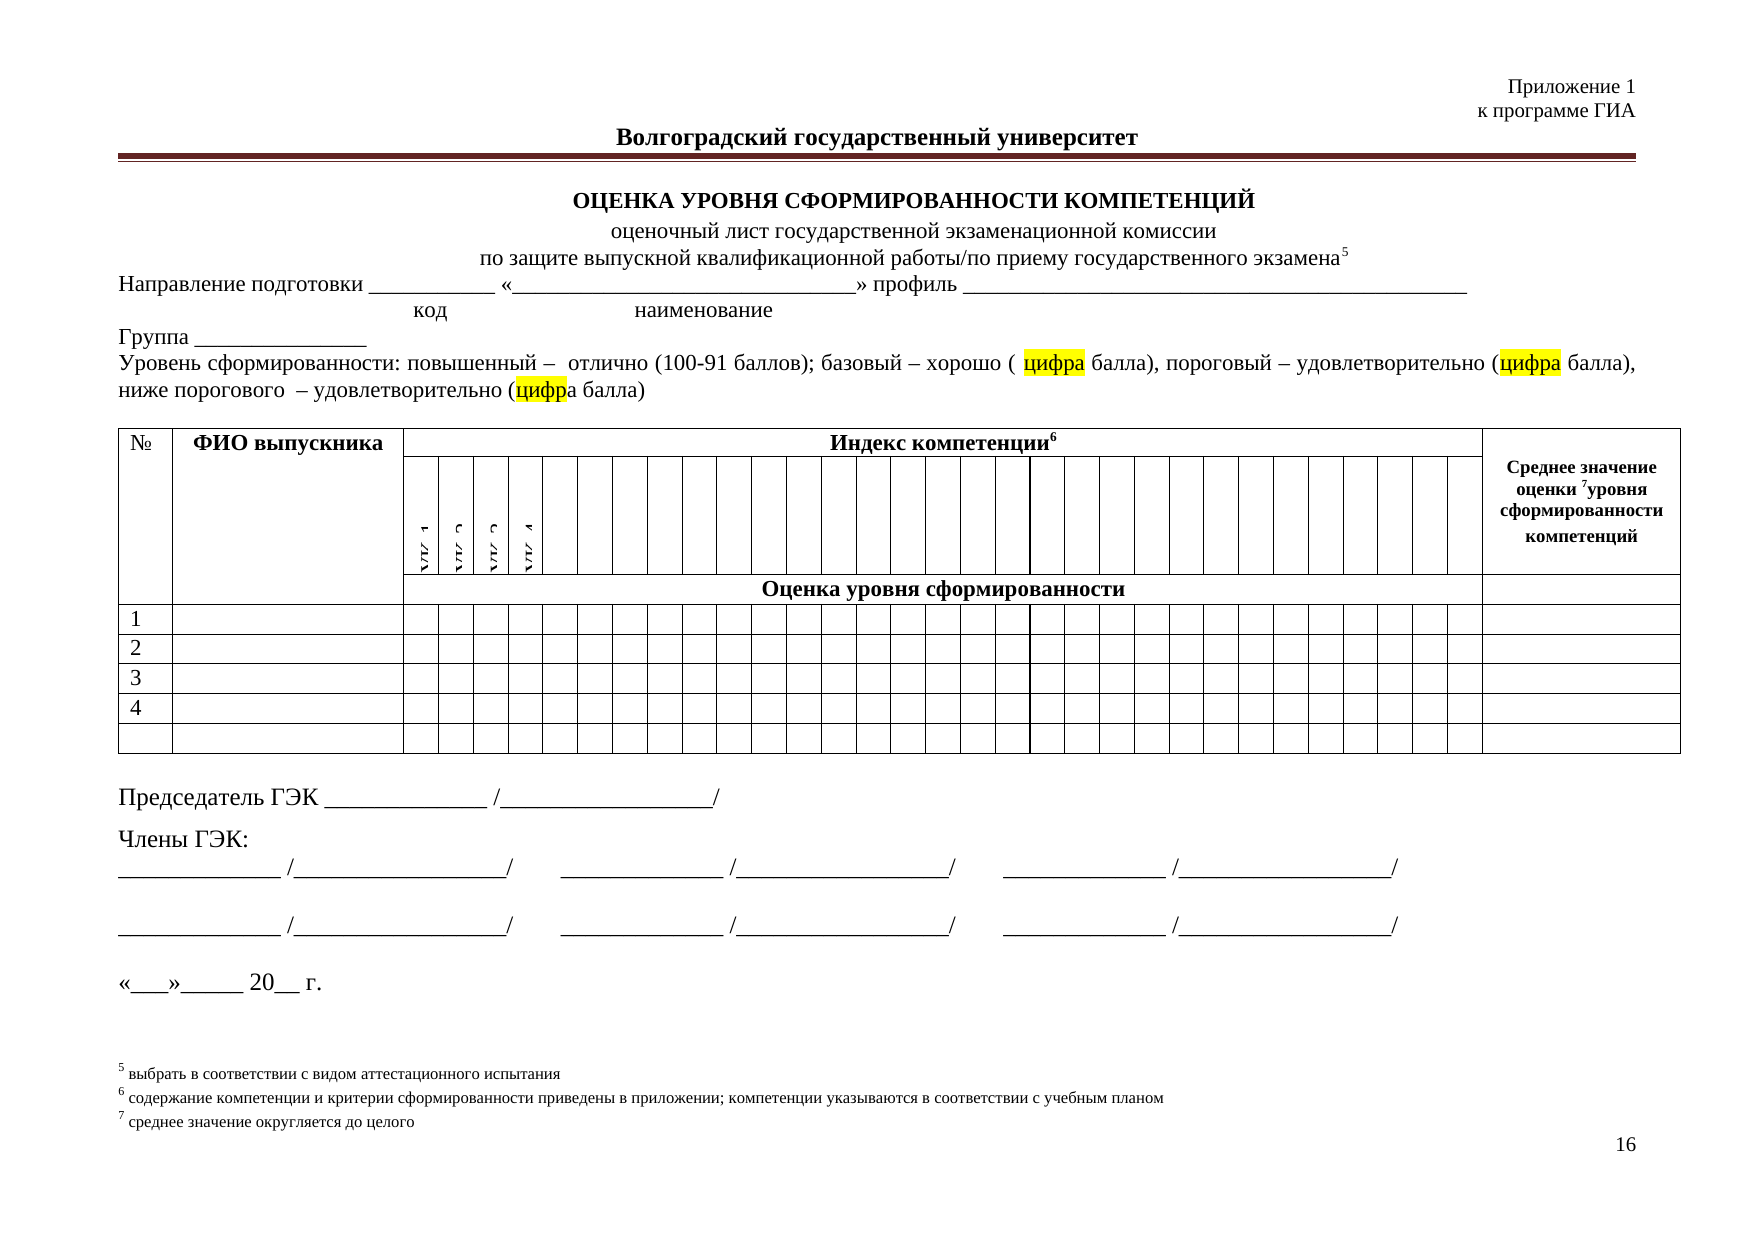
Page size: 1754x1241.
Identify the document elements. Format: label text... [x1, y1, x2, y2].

table_cell [509, 694, 542, 723]
table_cell [787, 605, 821, 633]
table_cell [1274, 664, 1308, 693]
table_cell [173, 664, 403, 693]
table_cell [961, 694, 995, 723]
table_cell УК-1 [404, 457, 438, 574]
table_cell [683, 457, 716, 574]
table_cell [717, 605, 751, 633]
table_cell [1378, 724, 1412, 753]
table_cell [404, 635, 438, 663]
table_cell [752, 605, 786, 633]
table_cell [717, 664, 751, 693]
table_cell [1031, 694, 1064, 723]
table_cell [119, 724, 172, 753]
table_cell [717, 635, 751, 663]
text код наименование [339, 297, 1636, 323]
table_cell [1344, 635, 1377, 663]
table_cell [1204, 605, 1238, 633]
table_cell УК-3 [474, 457, 508, 574]
table_cell [822, 635, 856, 663]
table_cell [1100, 694, 1134, 723]
table_cell [891, 635, 925, 663]
table_cell [1309, 724, 1343, 753]
table_cell [1170, 605, 1203, 633]
table_cell [926, 664, 960, 693]
table_cell [1309, 664, 1343, 693]
table_cell [1065, 605, 1099, 633]
table_cell [543, 635, 577, 663]
table_cell [1448, 605, 1482, 633]
table_cell [1483, 575, 1680, 604]
text _____________ /_________________/ _____________ /_________________/ _____________ /_________________/ [118, 852, 1636, 881]
table_cell [787, 664, 821, 693]
table_cell [1413, 635, 1447, 663]
table_cell [1065, 635, 1099, 663]
table_cell [578, 635, 612, 663]
table_cell [648, 664, 682, 693]
table_cell [1065, 694, 1099, 723]
table_cell [752, 664, 786, 693]
table_cell [996, 457, 1029, 574]
table_cell [578, 664, 612, 693]
table_cell [822, 724, 856, 753]
table_cell [1309, 694, 1343, 723]
table_cell [1204, 635, 1238, 663]
table_cell [613, 724, 647, 753]
table_cell [404, 664, 438, 693]
table_cell [1309, 457, 1343, 574]
table_cell [1413, 694, 1447, 723]
text по защите выпускной квалификационной работы/по приему государственного экзамена [118, 244, 1636, 270]
table_cell [1239, 724, 1273, 753]
text «___»_____ 20__ г. [118, 967, 1636, 996]
table_cell [926, 635, 960, 663]
table_cell [1413, 724, 1447, 753]
table_cell [1135, 605, 1169, 633]
table_cell [173, 635, 403, 663]
table_cell [648, 694, 682, 723]
table_cell [717, 694, 751, 723]
table_cell [717, 724, 751, 753]
table_cell [752, 694, 786, 723]
table_cell [1239, 635, 1273, 663]
table_cell [683, 664, 716, 693]
table_cell [474, 635, 508, 663]
table_cell [578, 724, 612, 753]
table_cell [1483, 635, 1680, 663]
table_cell [1170, 457, 1203, 574]
table_cell [1170, 664, 1203, 693]
table_cell [996, 664, 1029, 693]
table_cell [683, 724, 716, 753]
table_cell [1448, 635, 1482, 663]
table_cell 1 [119, 605, 172, 633]
table_cell [613, 694, 647, 723]
table_header № [119, 429, 172, 604]
table_cell [857, 724, 890, 753]
table_cell [1274, 694, 1308, 723]
table_cell [509, 664, 542, 693]
table_cell [509, 605, 542, 633]
table_cell [173, 694, 403, 723]
table_cell [891, 457, 925, 574]
table_cell [474, 694, 508, 723]
table_cell [996, 605, 1029, 633]
text Члены ГЭК: [118, 824, 1636, 852]
table_cell [543, 457, 577, 574]
table_cell [1135, 724, 1169, 753]
table_cell [891, 664, 925, 693]
table_cell [474, 664, 508, 693]
table_cell [822, 664, 856, 693]
table_cell [1204, 694, 1238, 723]
text Приложение 1 [118, 74, 1636, 98]
table_cell [1448, 457, 1482, 574]
table_cell [822, 457, 856, 574]
table_cell [543, 664, 577, 693]
table_cell [648, 635, 682, 663]
table_cell [1274, 457, 1308, 574]
table_cell [1135, 664, 1169, 693]
table_cell [1448, 694, 1482, 723]
table_cell [996, 724, 1029, 753]
text Волгоградский государственный университет [118, 122, 1636, 153]
table_cell [1378, 457, 1412, 574]
table_cell [683, 635, 716, 663]
table_cell [1239, 605, 1273, 633]
table_cell [926, 605, 960, 633]
table_cell [173, 724, 403, 753]
table_cell [1448, 664, 1482, 693]
table_cell [1100, 605, 1134, 633]
text к программе ГИА [118, 98, 1636, 122]
table_cell [891, 605, 925, 633]
table_cell [1274, 724, 1308, 753]
table_cell [996, 635, 1029, 663]
table_cell [822, 694, 856, 723]
table_cell [1135, 457, 1169, 574]
table_cell [891, 694, 925, 723]
table_cell [1100, 664, 1134, 693]
table_cell [1448, 724, 1482, 753]
table_cell [891, 724, 925, 753]
text ОЦЕНКА УРОВНЯ СФОРМИРОВАННОСТИ КОМПЕТЕНЦИЙ [118, 187, 1636, 214]
table_cell [857, 694, 890, 723]
table_cell [1065, 457, 1099, 574]
table_cell [439, 694, 473, 723]
table_cell [404, 694, 438, 723]
table_cell [1378, 694, 1412, 723]
table_cell [1100, 457, 1134, 574]
table_cell [1204, 664, 1238, 693]
table_cell [787, 635, 821, 663]
table_cell [1100, 724, 1134, 753]
table_cell [1344, 694, 1377, 723]
table_cell [474, 724, 508, 753]
table_cell [683, 694, 716, 723]
table_cell [1378, 605, 1412, 633]
table_cell [613, 664, 647, 693]
table_cell [961, 457, 995, 574]
table_cell [474, 605, 508, 633]
table_cell [173, 605, 403, 633]
table_cell [961, 605, 995, 633]
table_cell [1170, 694, 1203, 723]
table_cell [752, 635, 786, 663]
table_cell УК-2 [439, 457, 473, 574]
table_cell [926, 457, 960, 574]
table_cell [1413, 605, 1447, 633]
table_header ФИО выпускника [173, 429, 403, 604]
table_cell УК-4 [509, 457, 542, 574]
table_cell [1204, 724, 1238, 753]
table_cell [787, 724, 821, 753]
table_cell [1483, 605, 1680, 633]
table_cell [1031, 724, 1064, 753]
table_cell [1378, 635, 1412, 663]
table_cell [439, 664, 473, 693]
table_cell [1344, 724, 1377, 753]
table_cell [1413, 457, 1447, 574]
table_cell [648, 724, 682, 753]
table_cell 3 [119, 664, 172, 693]
text _____________ /_________________/ _____________ /_________________/ _____________ /_________________/ [118, 910, 1636, 939]
table_cell [857, 664, 890, 693]
table_cell [1031, 457, 1064, 574]
table_cell [1135, 694, 1169, 723]
table_cell [1413, 664, 1447, 693]
table_cell [1483, 694, 1680, 723]
table_cell [752, 724, 786, 753]
table_cell [1274, 635, 1308, 663]
text Направление подготовки ___________ «______________________________» профиль ____________________________________________ [118, 270, 1636, 297]
table_cell [1378, 664, 1412, 693]
table_cell [1170, 724, 1203, 753]
table_cell [1344, 664, 1377, 693]
table_cell [543, 605, 577, 633]
table_cell [613, 457, 647, 574]
table_cell [787, 457, 821, 574]
text Группа _______________ [118, 323, 1636, 349]
table_cell [926, 694, 960, 723]
table_header Среднее значение оценки уровня сформированности компетенций [1483, 429, 1680, 574]
table_cell [543, 724, 577, 753]
table_cell [578, 457, 612, 574]
table_cell [509, 635, 542, 663]
table_cell [961, 664, 995, 693]
table_cell [1135, 635, 1169, 663]
table_cell [1239, 694, 1273, 723]
table_cell [1483, 664, 1680, 693]
table_cell [1344, 457, 1377, 574]
table_cell [439, 635, 473, 663]
table_cell [509, 724, 542, 753]
table_cell [648, 605, 682, 633]
table_cell [578, 605, 612, 633]
text оценочный лист государственной экзаменационной комиссии [118, 217, 1636, 244]
table_cell Оценка уровня сформированности [404, 575, 1482, 604]
table_cell [1031, 635, 1064, 663]
table_cell [1309, 635, 1343, 663]
table_cell [648, 457, 682, 574]
table_cell [1239, 457, 1273, 574]
table_cell [439, 724, 473, 753]
table_cell [1274, 605, 1308, 633]
table_cell [578, 694, 612, 723]
table_cell [822, 605, 856, 633]
table_cell [857, 635, 890, 663]
table_cell [404, 605, 438, 633]
table_cell [1344, 605, 1377, 633]
table_cell [961, 724, 995, 753]
table_cell [717, 457, 751, 574]
table_cell [1309, 605, 1343, 633]
table_cell [1483, 724, 1680, 753]
table_cell [1065, 664, 1099, 693]
table_cell [1031, 664, 1064, 693]
table_cell [1239, 664, 1273, 693]
table_cell 4 [119, 694, 172, 723]
table_cell [961, 635, 995, 663]
table_header Индекс компетенции [404, 429, 1482, 456]
table_cell [543, 694, 577, 723]
table_cell [1204, 457, 1238, 574]
table_cell [926, 724, 960, 753]
table_cell [996, 694, 1029, 723]
table_cell [752, 457, 786, 574]
table_cell [787, 694, 821, 723]
table_cell [1065, 724, 1099, 753]
table_cell [439, 605, 473, 633]
table_cell [1031, 605, 1064, 633]
table_cell [404, 724, 438, 753]
table_cell [857, 457, 890, 574]
table_cell [683, 605, 716, 633]
table_cell 2 [119, 635, 172, 663]
table_cell [613, 605, 647, 633]
text Председатель ГЭК _____________ /_________________/ [118, 782, 1636, 811]
table_cell [1170, 635, 1203, 663]
table_cell [857, 605, 890, 633]
table_cell [613, 635, 647, 663]
table_cell [1100, 635, 1134, 663]
text Уровень сформированности: повышенный – отлично (100-91 баллов); базовый – хорошо ( цифра балла), пороговый – удовлетворительно (цифра балла), ниже порогового – удовлетворительно (цифра балла) [118, 349, 1636, 402]
